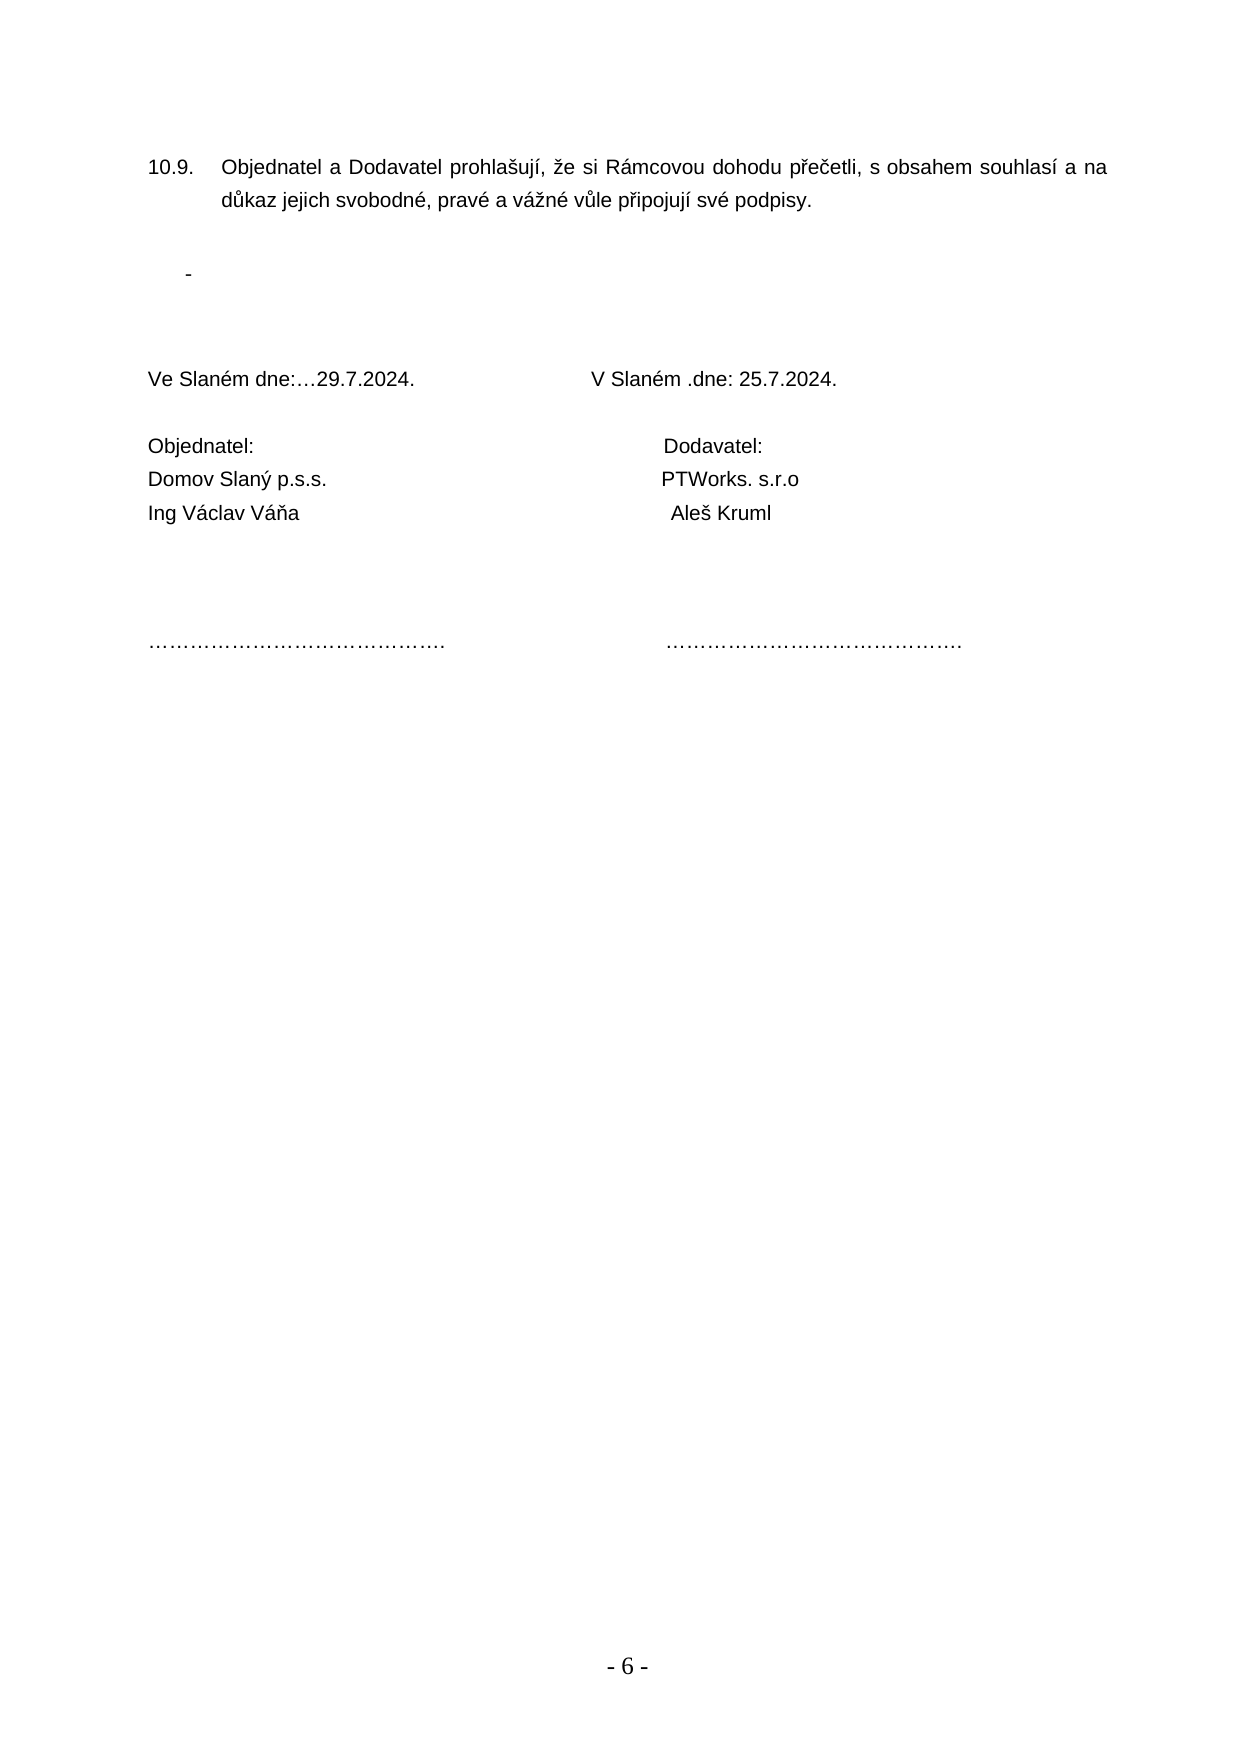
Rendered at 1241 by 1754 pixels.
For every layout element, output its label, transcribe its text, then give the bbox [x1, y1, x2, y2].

text Ve Slaném dne:…29.7.2024. V Slaném .dne: 25.7.2024. [148, 360, 1107, 393]
text Ing Václav Váňa Aleš Kruml [148, 493, 1107, 527]
text 10.9. Objednatel a Dodavatel prohlašují, že si Rámcovou dohodu přečetli, s obsahem souhlasí a na důkaz jejich svobodné, pravé a vážné vůle připojují své podpisy. [148, 148, 1107, 214]
text ……………………………………. ……………………………………. [148, 622, 1107, 656]
text Domov Slaný p.s.s. PTWorks. s.r.o [148, 460, 1107, 493]
text Objednatel: Dodavatel: [148, 427, 1107, 460]
